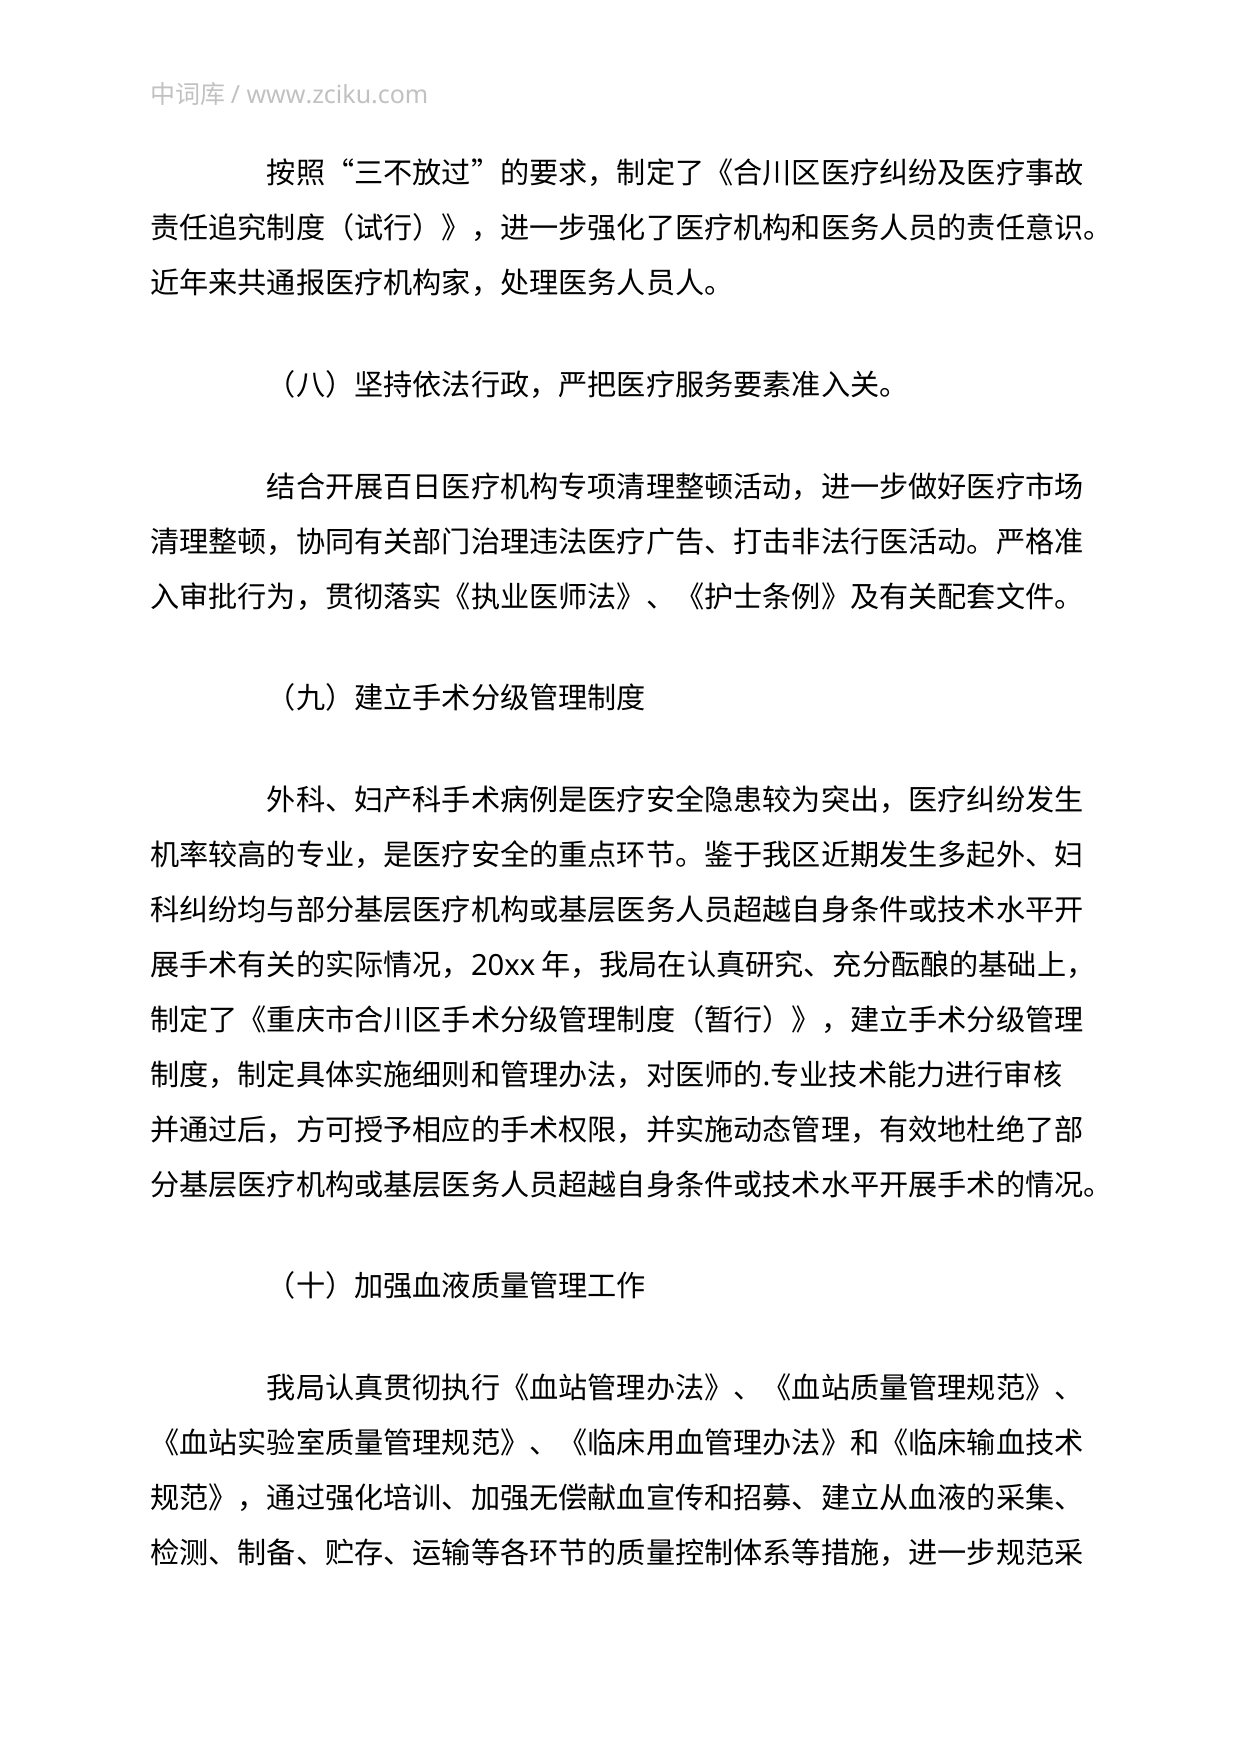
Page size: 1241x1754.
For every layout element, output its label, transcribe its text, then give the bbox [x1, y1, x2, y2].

text 结合开展百日医疗机构专项清理整顿活动，进一步做好医疗市场清理整顿，协同有关部门治理违法医疗广告、打击非法行医活动。严格准入审批行为，贯彻落实《执业医师法》、《护士条例》及有关配套文件。 [150, 463, 1090, 615]
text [150, 1365, 1090, 1572]
text 按照“三不放过”的要求，制定了《合川区医疗纠纷及医疗事故责任追究制度（试行）》，进一步强化了医疗机构和医务人员的责任意识。近年来共通报医疗机构家，处理医务人员人。 [150, 150, 1090, 302]
text 外科、妇产科手术病例是医疗安全隐患较为突出，医疗纠纷发生机率较高的专业，是医疗安全的重点环节。鉴于我区近期发生多起外、妇科纠纷均与部分基层医疗机构或基层医务人员超越自身条件或技术水平开展手术有关的实际情况，20xx年，我局在认真研究、充分酝酿的基础上，制定了《重庆市合川区手术分级管理制度（暂行）》，建立手术分级管理制度，制定具体实施细则和管理办法，对医师的.专业技术能力进行审核并通过后，方可授予相应的手术权限，并实施动态管理，有效地杜绝了部分基层医疗机构或基层医务人员超越自身条件或技术水平开展手术的情况。 [150, 777, 1090, 1203]
text （八）坚持依法行政，严把医疗服务要素准入关。 [150, 362, 1090, 404]
text （十）加强血液质量管理工作 [150, 1263, 1090, 1305]
text （九）建立手术分级管理制度 [150, 675, 1090, 717]
